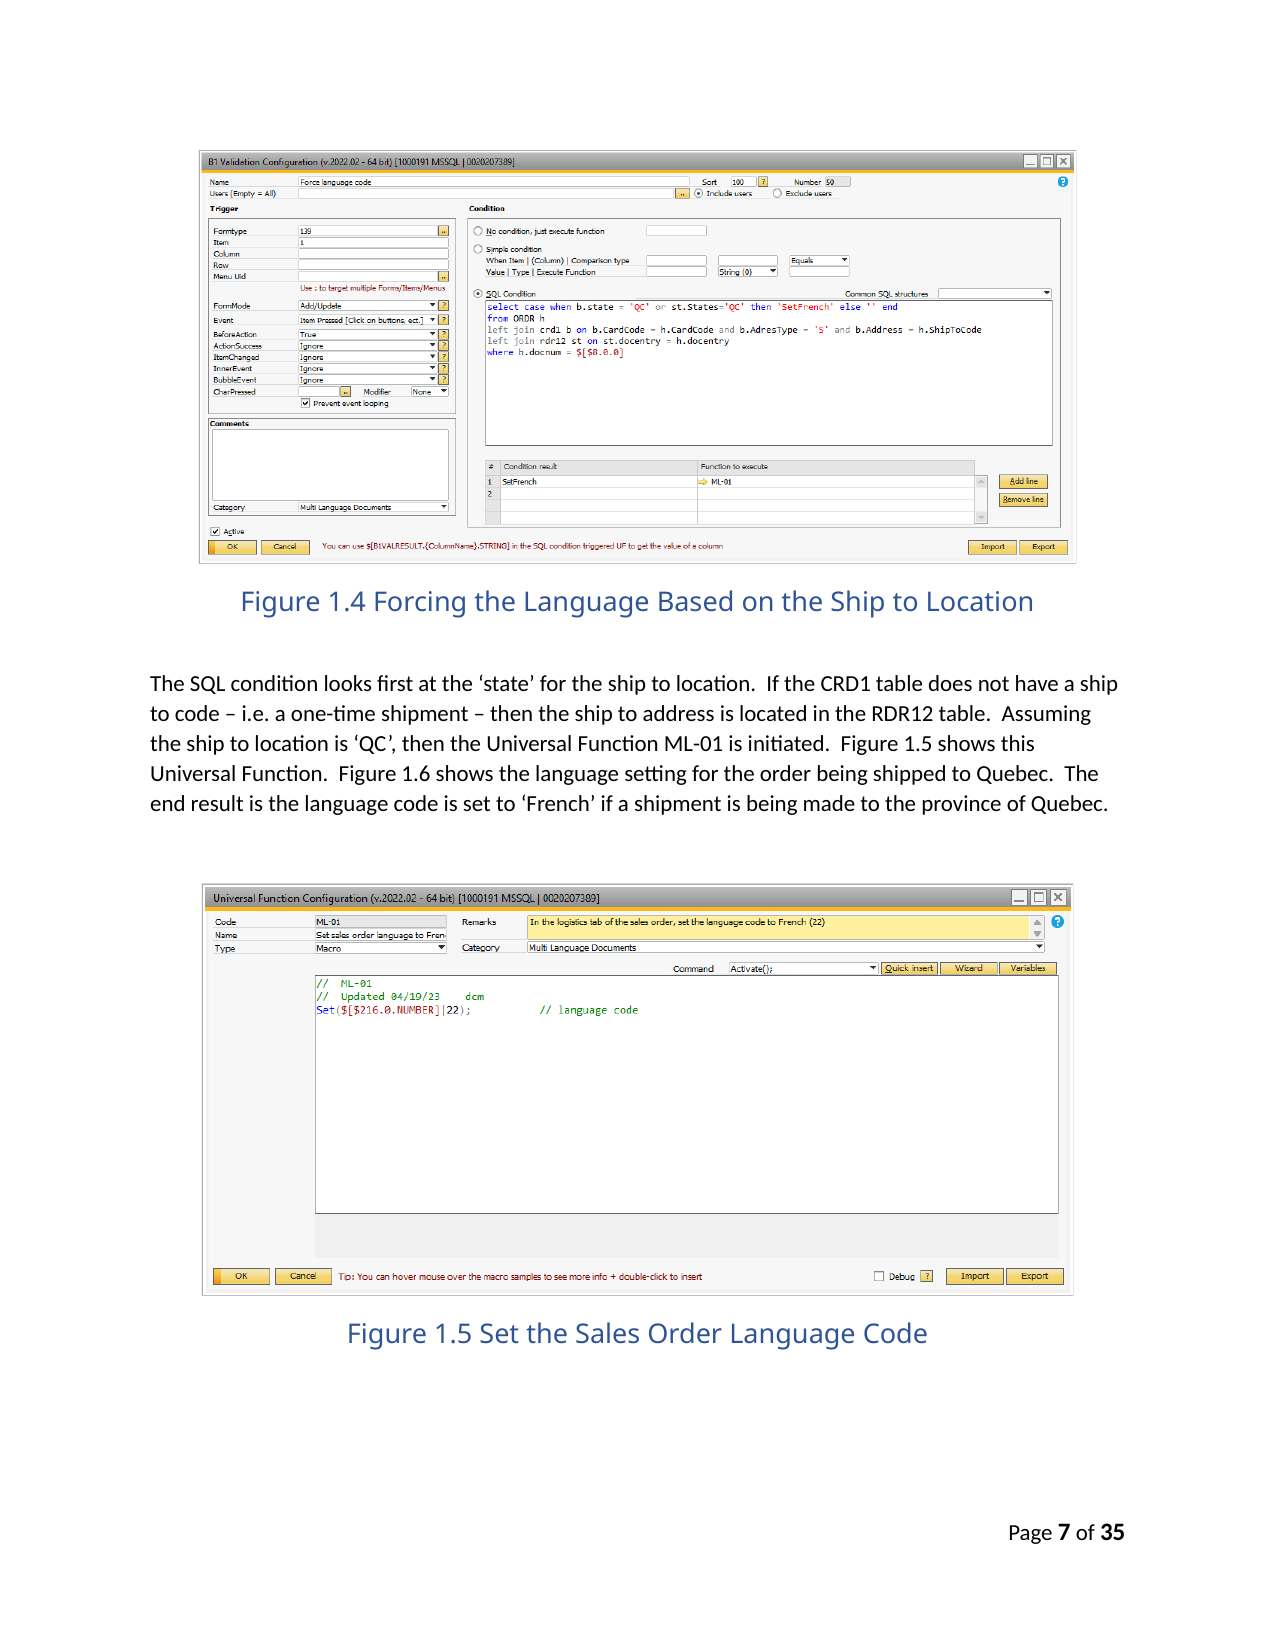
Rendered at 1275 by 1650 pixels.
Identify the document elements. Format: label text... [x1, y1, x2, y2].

subtitle Figure 1.4 Forcing the Language Based on the Ship to Location [150, 582, 1125, 619]
text The SQL condition looks first at the ‘state’ for the ship to location. If the CRD1 table does not have a ship to code – i.e. a one-time shipment – then the ship to address is located in the RDR12 table. Assuming the ship to location is ‘QC’, then the Universal Function ML-01 is initiated. Figure 1.5 shows this Universal Function. Figure 1.6 shows the language setting for the order being shipped to Quebec. The end result is the language code is set to ‘French’ if a shipment is being made to the province of Quebec. [150, 669, 1125, 817]
picture [201, 883, 1074, 1296]
picture [198, 150, 1077, 564]
subtitle Figure 1.5 Set the Sales Order Language Code [150, 1315, 1125, 1352]
